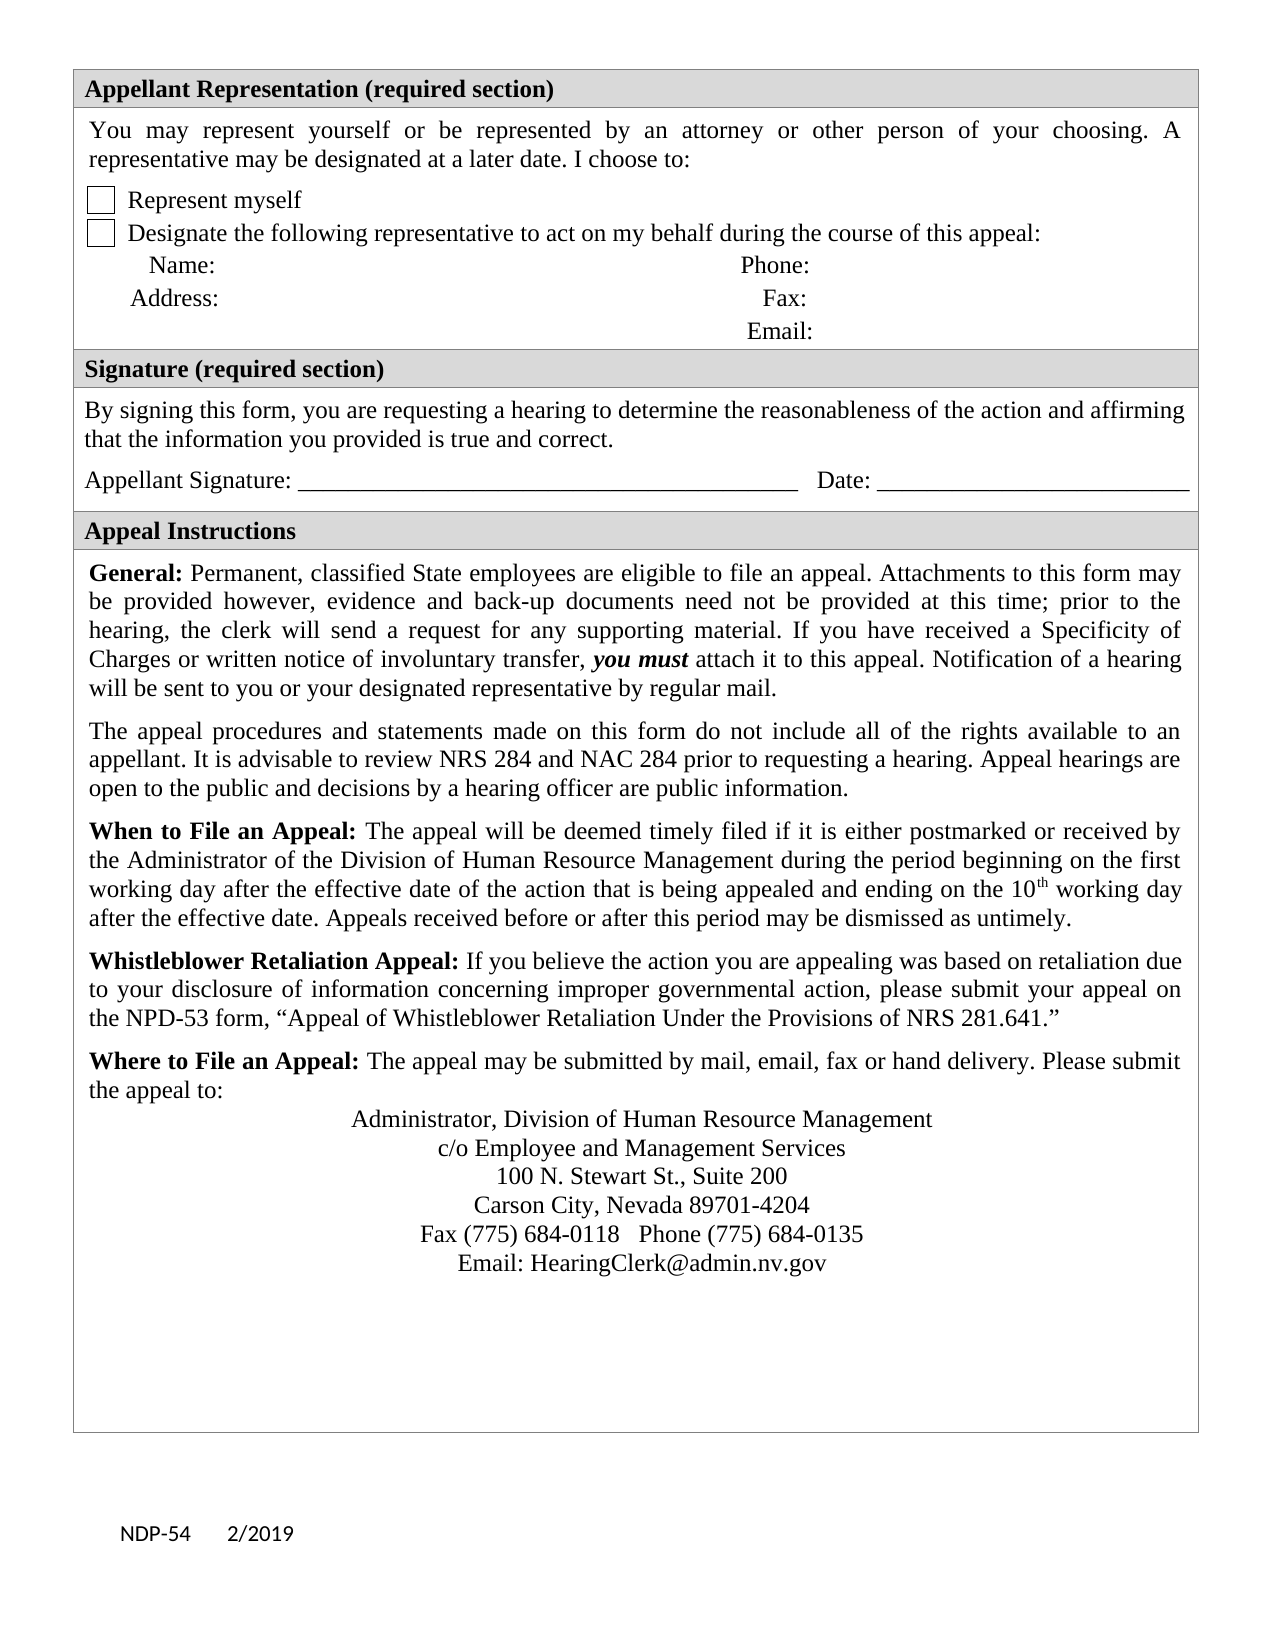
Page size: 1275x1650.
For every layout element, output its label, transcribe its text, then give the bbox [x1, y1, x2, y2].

table_header Appellant Representation (required section) [74, 70, 1198, 107]
table_cell General: Permanent, classified State employees are eligible to file an appeal. Attachments to this form may be provided however, evidence and back-up documents need not be provided at this time; prior to the hearing, the clerk will send a request for any supporting material. If you have received a Specificity of Charges or written notice of involuntary transfer, you must attach it to this appeal. Notification of a hearing will be sent to you or your designated representative by regular mail. The appeal procedures and statements made on this form do not include all of the rights available to an appellant. It is advisable to review NRS 284 and NAC 284 prior to requesting a hearing. Appeal hearings are open to the public and decisions by a hearing officer are public information. When to File an Appeal: The appeal will be deemed timely filed if it is either postmarked or received by the Administrator of the Division of Human Resource Management during the period beginning on the first working day after the effective date of the action that is being appealed and ending on the 10th working day after the effective date. Appeals received before or after this period may be dismissed as untimely. Whistleblower Retaliation Appeal: If you believe the action you are appealing was based on retaliation due to your disclosure of information concerning improper governmental action, please submit your appeal on the NPD-53 form, “Appeal of Whistleblower Retaliation Under the Provisions of NRS 281.641.” Where to File an Appeal: The appeal may be submitted by mail, email, fax or hand delivery. Please submit the appeal to: Administrator, Division of Human Resource Management c/o Employee and Management Services 100 N. Stewart St., Suite 200 Carson City, Nevada 89701-4204 Fax (775) 684-0118 Phone (775) 684-0135 Email: HearingClerk@admin.nv.gov [74, 550, 1198, 1432]
table_cell Appeal Instructions [74, 512, 1198, 549]
table_cell You may represent yourself or be represented by an attorney or other person of your choosing. A representative may be designated at a later date. I choose to: Represent myself Designate the following representative to act on my behalf during the course of this appeal: Name: Phone: Address: Fax: Email: [74, 108, 1198, 349]
table_cell Signature (required section) [74, 350, 1198, 387]
table_cell By signing this form, you are requesting a hearing to determine the reasonableness of the action and affirming that the information you provided is true and correct. Appellant Signature: ________________________________________ Date: _________________________ [74, 388, 1198, 511]
